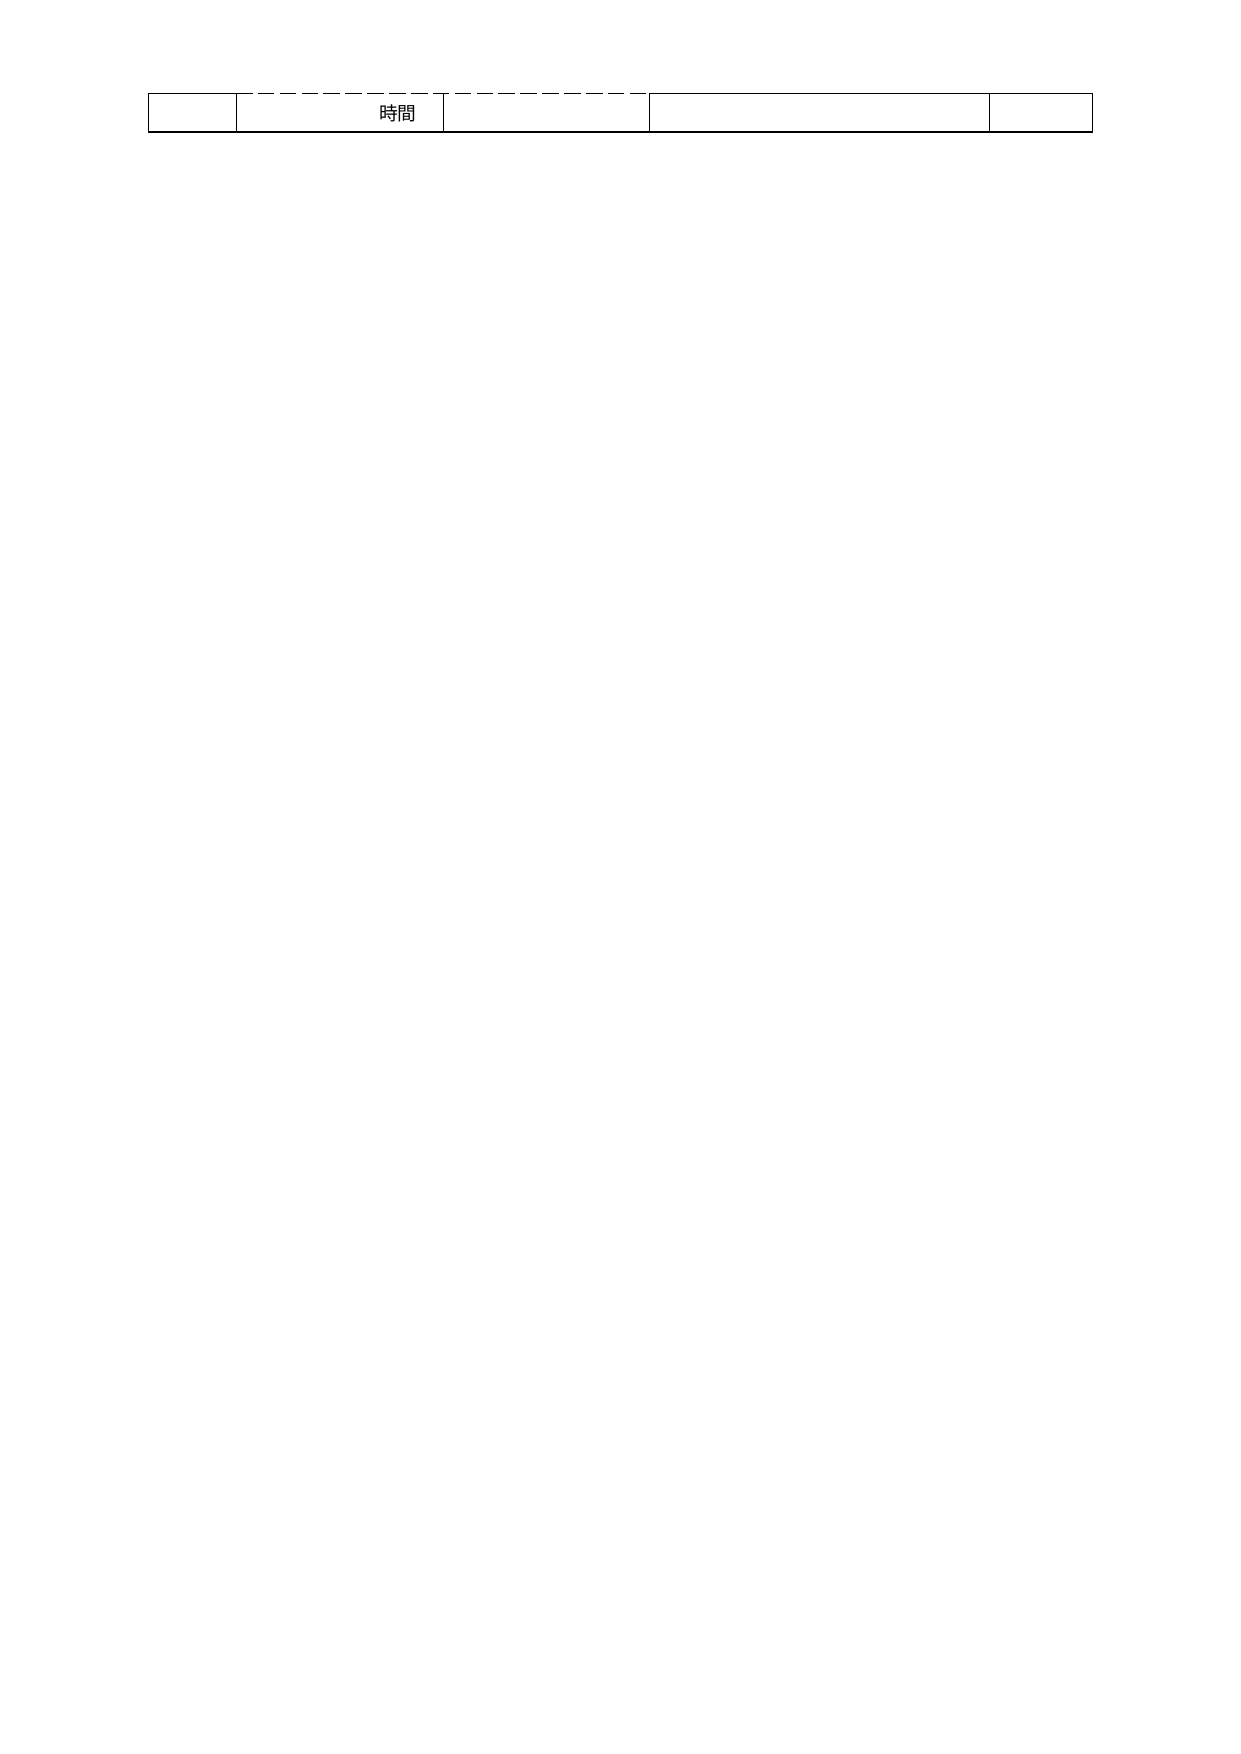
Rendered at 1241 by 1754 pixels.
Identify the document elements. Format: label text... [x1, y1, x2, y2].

table_cell 時間 [237, 93, 443, 131]
table_cell [444, 93, 649, 131]
